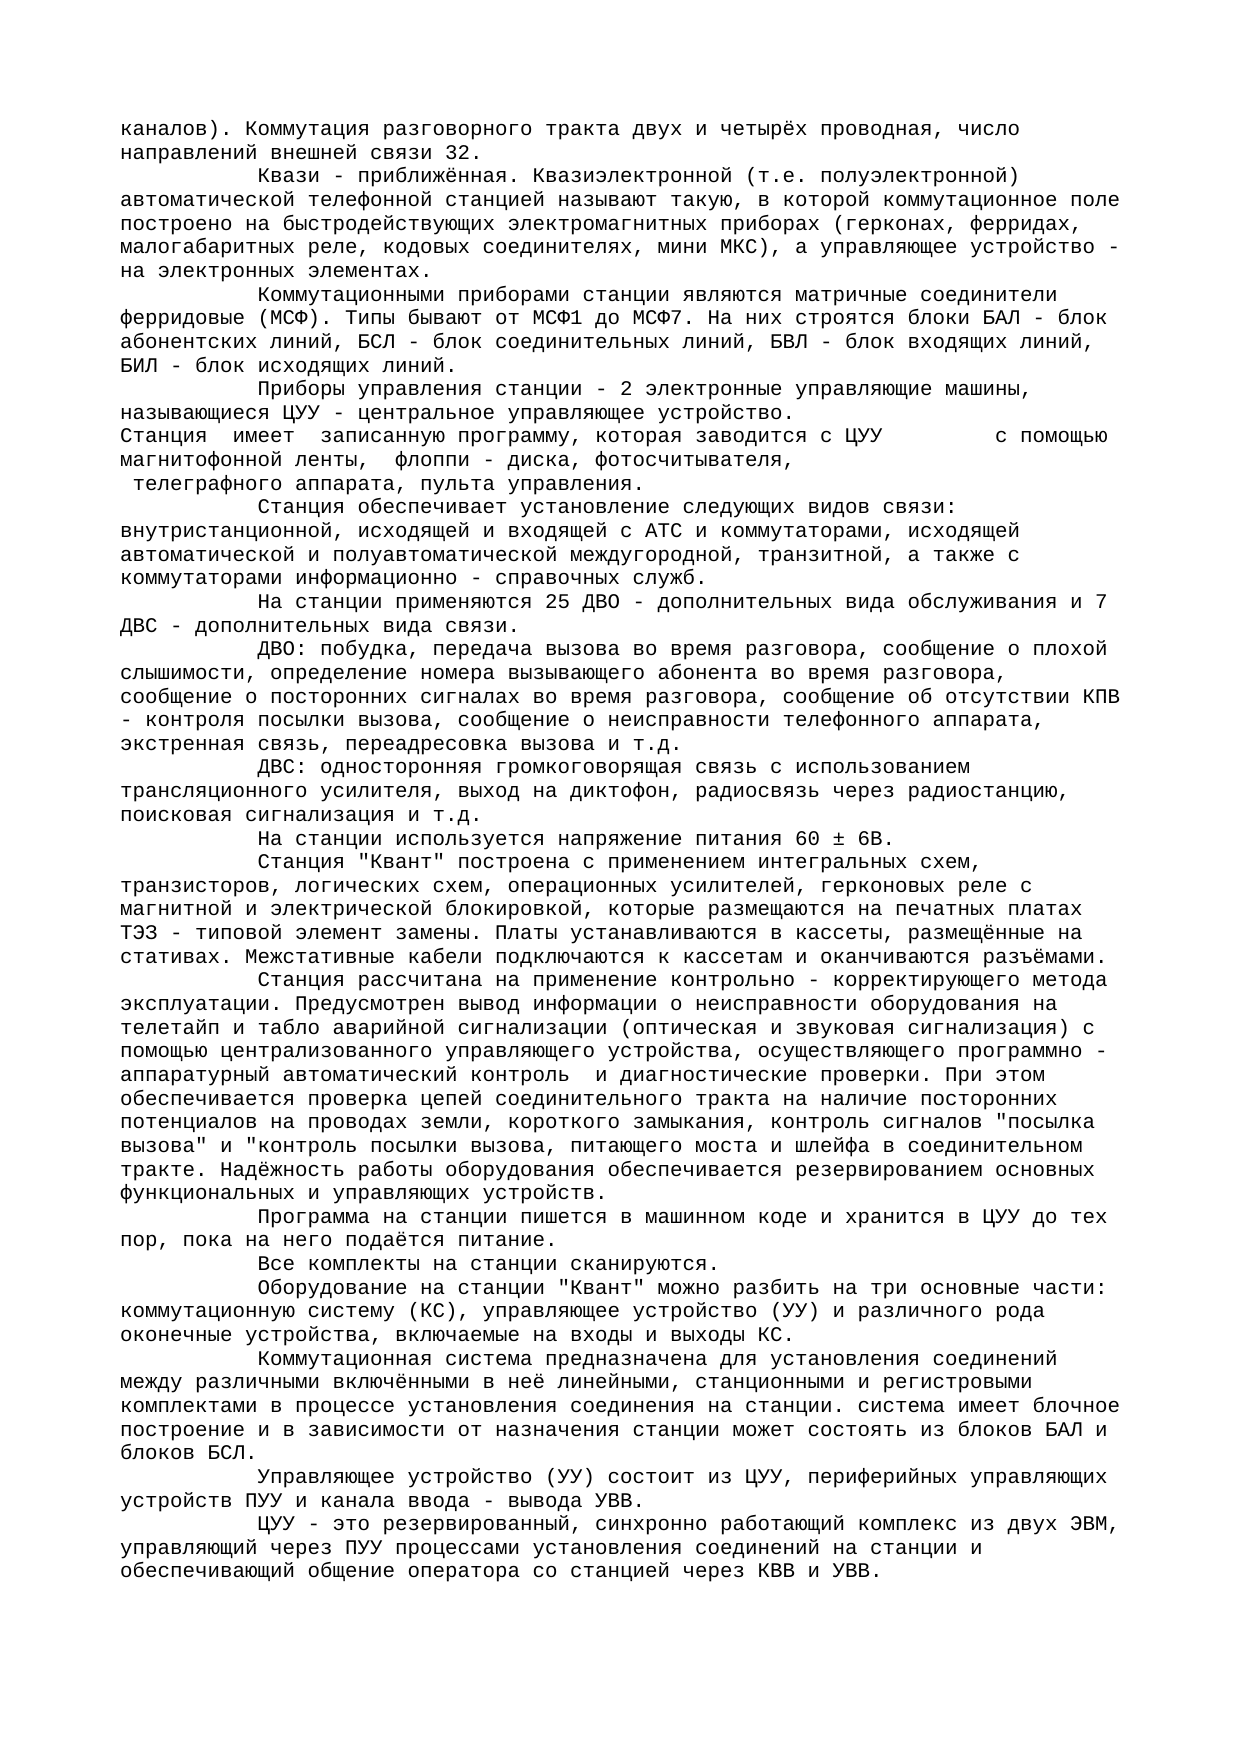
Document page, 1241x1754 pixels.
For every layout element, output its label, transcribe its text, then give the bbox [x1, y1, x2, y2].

text Станция имеет записанную программу, которая заводится с ЦУУ с помощью магнитофонной ленты, флоппи - диска, фотосчитывателя, [120, 426, 1120, 473]
text На станции используется напряжение питания 60 ± 6В. [120, 827, 1120, 851]
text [120, 118, 1120, 165]
text Все комплекты на станции сканируются. [120, 1253, 1120, 1277]
text Квази - приближённая. Квазиэлектронной (т.е. полуэлектронной) автоматической телефонной станцией называют такую, в которой коммутационное поле построено на быстродействующих электромагнитных приборах (герконах, ферридах, малогабаритных реле, кодовых соединителях, мини МКС), а управляющее устройство - на электронных элементах. [120, 165, 1120, 284]
text Станция "Квант" построена с применением интегральных схем, транзисторов, логических схем, операционных усилителей, герконовых реле с магнитной и электрической блокировкой, которые размещаются на печатных платах ТЭЗ - типовой элемент замены. Платы устанавливаются в кассеты, размещённые на стативах. Межстативные кабели подключаются к кассетам и оканчиваются разъёмами. [120, 851, 1120, 969]
text Станция обеспечивает установление следующих видов связи: внутристанционной, исходящей и входящей с АТС и коммутаторами, исходящей автоматической и полуавтоматической междугородной, транзитной, а также с коммутаторами информационно - справочных служб. [120, 496, 1120, 591]
text Оборудование на станции "Квант" можно разбить на три основные части: коммутационную систему (КС), управляющее устройство (УУ) и различного рода оконечные устройства, включаемые на входы и выходы КС. [120, 1277, 1120, 1348]
text Коммутационными приборами станции являются матричные соединители ферридовые (МСФ). Типы бывают от МСФ1 до МСФ7. На них строятся блоки БАЛ - блок абонентских линий, БСЛ - блок соединительных линий, БВЛ - блок входящих линий, БИЛ - блок исходящих линий. [120, 284, 1120, 378]
text Коммутационная система предназначена для установления соединений между различными включёнными в неё линейными, станционными и регистровыми комплектами в процессе установления соединения на станции. система имеет блочное построение и в зависимости от назначения станции может состоять из блоков БАЛ и блоков БСЛ. [120, 1348, 1120, 1466]
text ДВС: односторонняя громкоговорящая связь с использованием трансляционного усилителя, выход на диктофон, радиосвязь через радиостанцию, поисковая сигнализация и т.д. [120, 757, 1120, 827]
text Программа на станции пишется в машинном коде и хранится в ЦУУ до тех пор, пока на него подаётся питание. [120, 1206, 1120, 1253]
text ЦУУ - это резервированный, синхронно работающий комплекс из двух ЭВМ, управляющий через ПУУ процессами установления соединений на станции и обеспечивающий общение оператора со станцией через КВВ и УВВ. [120, 1513, 1120, 1584]
text Управляющее устройство (УУ) состоит из ЦУУ, периферийных управляющих устройств ПУУ и канала ввода - вывода УВВ. [120, 1466, 1120, 1513]
text Станция рассчитана на применение контрольно - корректирующего метода эксплуатации. Предусмотрен вывод информации о неисправности оборудования на телетайп и табло аварийной сигнализации (оптическая и звуковая сигнализация) с помощью централизованного управляющего устройства, осуществляющего программно - аппаратурный автоматический контроль и диагностические проверки. При этом обеспечивается проверка цепей соединительного тракта на наличие посторонних потенциалов на проводах земли, короткого замыкания, контроль сигналов "посылка вызова" и "контроль посылки вызова, питающего моста и шлейфа в соединительном тракте. Надёжность работы оборудования обеспечивается резервированием основных функциональных и управляющих устройств. [120, 969, 1120, 1206]
text телеграфного аппарата, пульта управления. [120, 473, 1120, 496]
text Приборы управления станции - 2 электронные управляющие машины, называющиеся ЦУУ - центральное управляющее устройство. [120, 378, 1120, 426]
text ДВО: побудка, передача вызова во время разговора, сообщение о плохой слышимости, определение номера вызывающего абонента во время разговора, сообщение о посторонних сигналах во время разговора, сообщение об отсутствии КПВ - контроля посылки вызова, сообщение о неисправности телефонного аппарата, экстренная связь, переадресовка вызова и т.д. [120, 638, 1120, 757]
text На станции применяются 25 ДВО - дополнительных вида обслуживания и 7 ДВС - дополнительных вида связи. [120, 591, 1120, 638]
